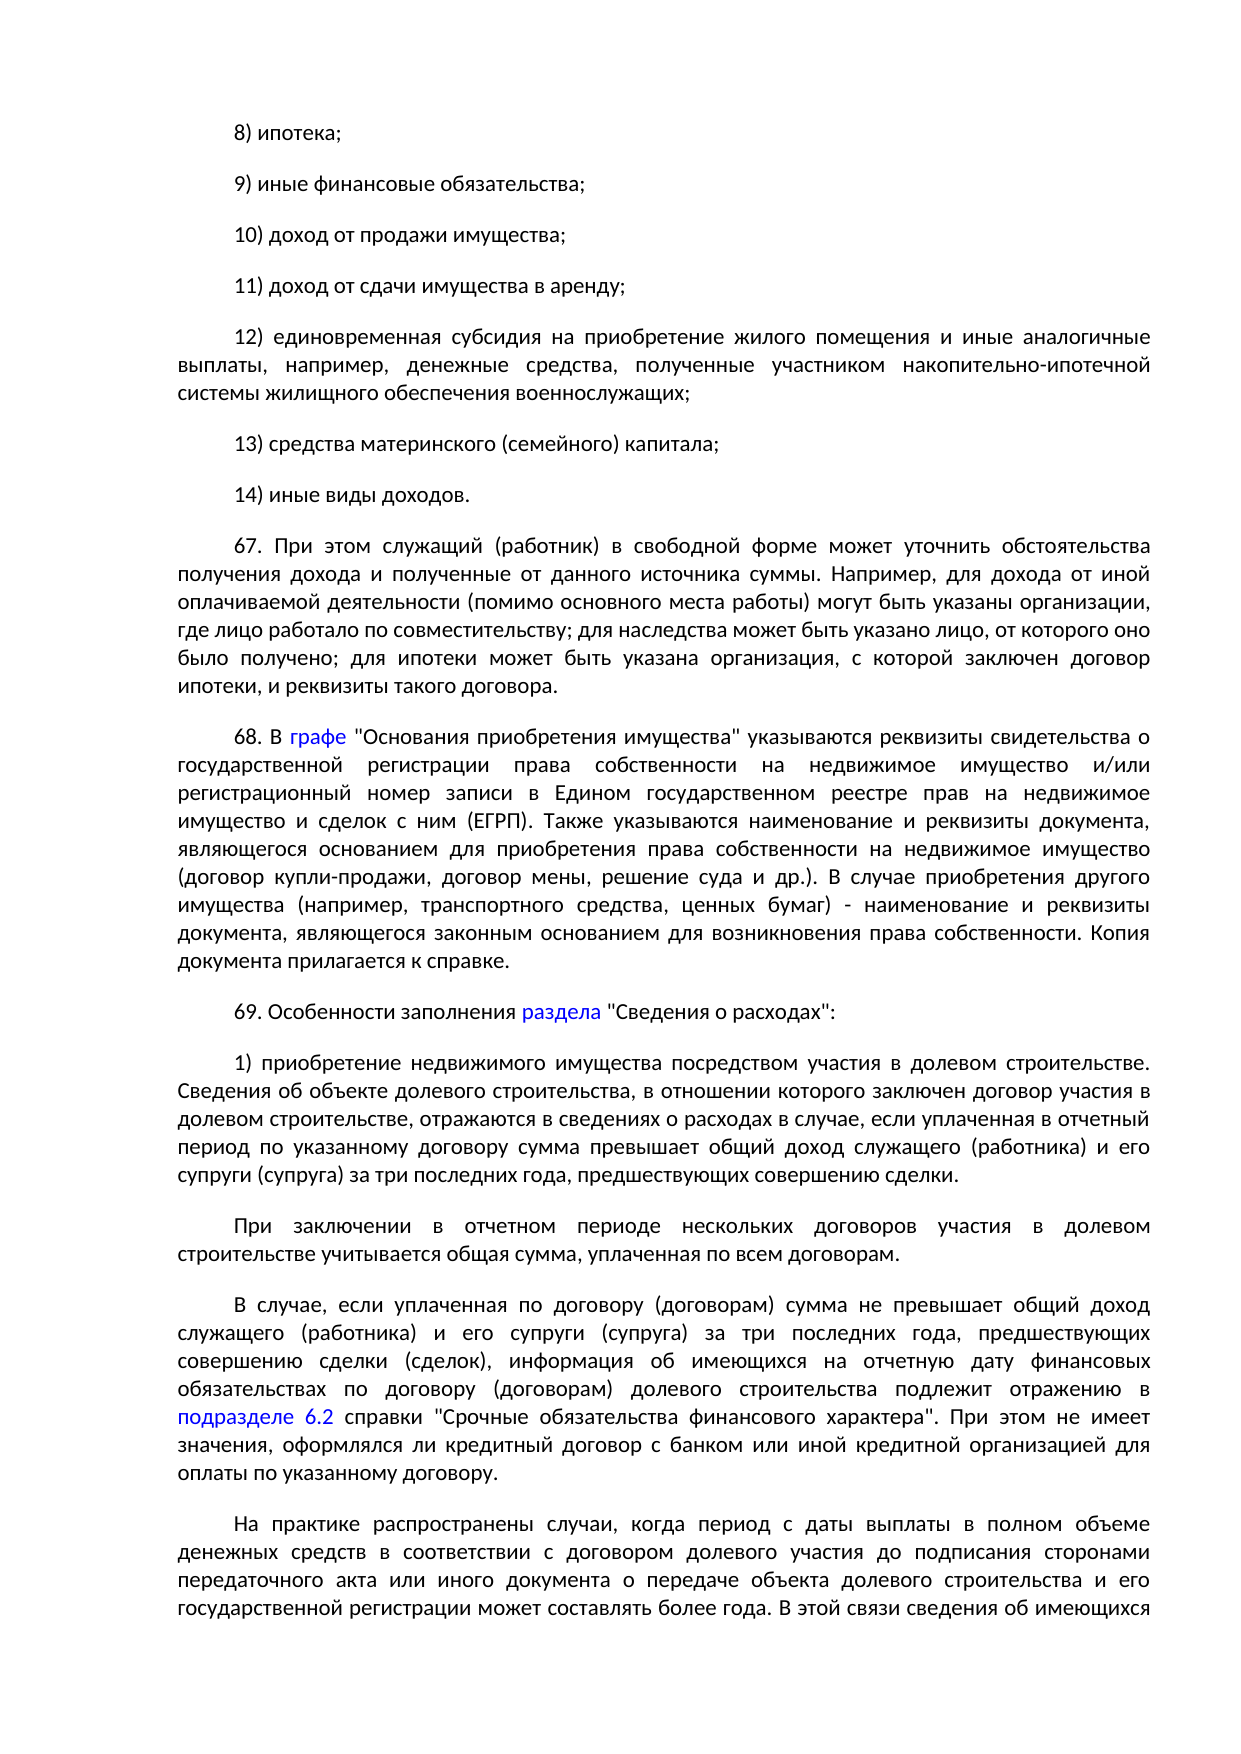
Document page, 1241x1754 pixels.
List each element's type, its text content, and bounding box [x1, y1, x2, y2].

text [177, 1509, 1152, 1621]
text При заключении в отчетном периоде нескольких договоров участия в долевом строительстве учитывается общая сумма, уплаченная по всем договорам. [177, 1211, 1152, 1267]
text 14) иные виды доходов. [177, 480, 1152, 508]
text В случае, если уплаченная по договору (договорам) сумма не превышает общий доход служащего (работника) и его супруги (супруга) за три последних года, предшествующих совершению сделки (сделок), информация об имеющихся на отчетную дату финансовых обязательствах по договору (договорам) долевого строительства подлежит отражению в подразделе 6.2 справки "Срочные обязательства финансового характера". При этом не имеет значения, оформлялся ли кредитный договор с банком или иной кредитной организацией для оплаты по указанному договору. [177, 1290, 1152, 1486]
text 69. Особенности заполнения раздела "Сведения о расходах": [177, 997, 1152, 1025]
text 10) доход от продажи имущества; [177, 220, 1152, 248]
text 1) приобретение недвижимого имущества посредством участия в долевом строительстве. Сведения об объекте долевого строительства, в отношении которого заключен договор участия в долевом строительстве, отражаются в сведениях о расходах в случае, если уплаченная в отчетный период по указанному договору сумма превышает общий доход служащего (работника) и его супруги (супруга) за три последних года, предшествующих совершению сделки. [177, 1048, 1152, 1188]
text 12) единовременная субсидия на приобретение жилого помещения и иные аналогичные выплаты, например, денежные средства, полученные участником накопительно-ипотечной системы жилищного обеспечения военнослужащих; [177, 322, 1152, 406]
text 67. При этом служащий (работник) в свободной форме может уточнить обстоятельства получения дохода и полученные от данного источника суммы. Например, для дохода от иной оплачиваемой деятельности (помимо основного места работы) могут быть указаны организации, где лицо работало по совместительству; для наследства может быть указано лицо, от которого оно было получено; для ипотеки может быть указана организация, с которой заключен договор ипотеки, и реквизиты такого договора. [177, 531, 1152, 699]
text 68. В графе "Основания приобретения имущества" указываются реквизиты свидетельства о государственной регистрации права собственности на недвижимое имущество и/или регистрационный номер записи в Едином государственном реестре прав на недвижимое имущество и сделок с ним (ЕГРП). Также указываются наименование и реквизиты документа, являющегося основанием для приобретения права собственности на недвижимое имущество (договор купли-продажи, договор мены, решение суда и др.). В случае приобретения другого имущества (например, транспортного средства, ценных бумаг) - наименование и реквизиты документа, являющегося законным основанием для возникновения права собственности. Копия документа прилагается к справке. [177, 722, 1152, 974]
text 13) средства материнского (семейного) капитала; [177, 429, 1152, 457]
text 11) доход от сдачи имущества в аренду; [177, 271, 1152, 299]
text 8) ипотека; [177, 118, 1152, 146]
text 9) иные финансовые обязательства; [177, 169, 1152, 197]
